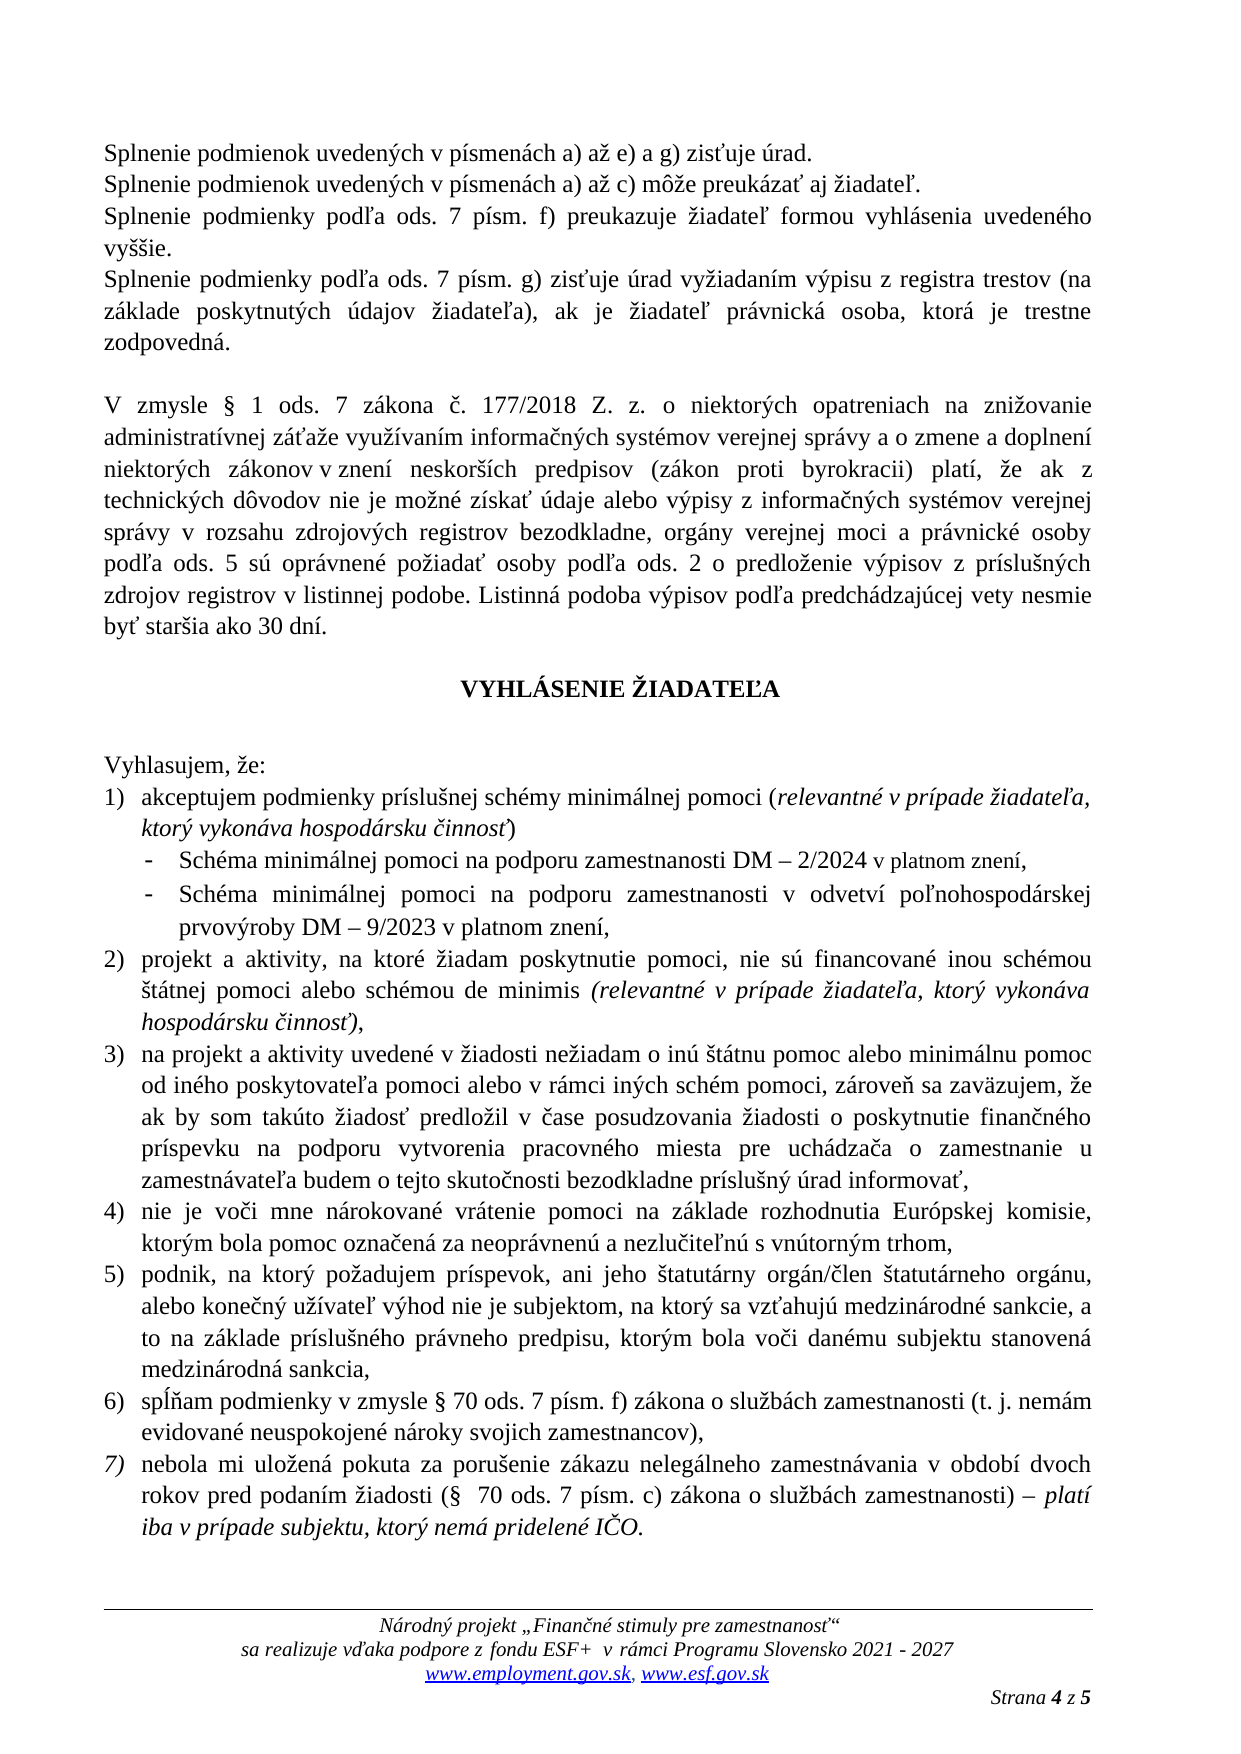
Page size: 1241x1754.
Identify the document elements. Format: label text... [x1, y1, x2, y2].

text V zmysle § 1 ods. 7 zákona č. 177/2018 Z. z. o niektorých opatreniach na znižovanie administratívnej záťaže využívaním informačných systémov verejnej správy a o zmene a doplnení niektorých zákonov v znení neskorších predpisov (zákon proti byrokracii) platí, že ak z technických dôvodov nie je možné získať údaje alebo výpisy z informačných systémov verejnej správy v rozsahu zdrojových registrov bezodkladne, orgány verejnej moci a právnické osoby podľa ods. 5 sú oprávnené požiadať osoby podľa ods. 2 o predloženie výpisov z príslušných zdrojov registrov v listinnej podobe. Listinná podoba výpisov podľa predchádzajúcej vety nesmie byť staršia ako 30 dní. [103, 391, 1093, 640]
text Splnenie podmienok uvedených v písmenách a) až c) môže preukázať aj žiadateľ. [103, 169, 1093, 198]
text Splnenie podmienky podľa ods. 7 písm. g) zisťuje úrad vyžiadaním výpisu z registra trestov (na základe poskytnutých údajov žiadateľa), ak je žiadateľ právnická osoba, ktorá je trestne zodpovedná. [103, 264, 1093, 356]
list spĺňam podmienky v zmysle § 70 ods. 7 písm. f) zákona o službách zamestnanosti (t. j. nemám evidované neuspokojené nároky svojich zamestnancov), [103, 1386, 1093, 1446]
list projekt a aktivity, na ktoré žiadam poskytnutie pomoci, nie sú financované inou schémou štátnej pomoci alebo schémou de minimis (relevantné v prípade žiadateľa, ktorý vykonáva hospodársku činnosť), [103, 944, 1093, 1036]
list podnik, na ktorý požadujem príspevok, ani jeho štatutárny orgán/člen štatutárneho orgánu, alebo konečný užívateľ výhod nie je subjektom, na ktorý sa vzťahujú medzinárodné sankcie, a to na základe príslušného právneho predpisu, ktorým bola voči danému subjektu stanovená medzinárodná sankcia, [103, 1259, 1093, 1383]
text Vyhlasujem, že: [103, 750, 1093, 779]
list akceptujem podmienky príslušnej schémy minimálnej pomoci (relevantné v prípade žiadateľa, ktorý vykonáva hospodársku činnosť) [103, 782, 1093, 842]
text Splnenie podmienky podľa ods. 7 písm. f) preukazuje žiadateľ formou vyhlásenia uvedeného vyššie. [103, 201, 1093, 261]
text Splnenie podmienok uvedených v písmenách a) až e) a g) zisťuje úrad. [103, 138, 1093, 167]
list nie je voči mne nárokované vrátenie pomoci na základe rozhodnutia Európskej komisie, ktorým bola pomoc označená za neoprávnenú a nezlučiteľnú s vnútorným trhom, [103, 1196, 1093, 1257]
list na projekt a aktivity uvedené v žiadosti nežiadam o inú štátnu pomoc alebo minimálnu pomoc od iného poskytovateľa pomoci alebo v rámci iných schém pomoci, zároveň sa zaväzujem, že ak by som takúto žiadosť predložil v čase posudzovania žiadosti o poskytnutie finančného príspevku na podporu vytvorenia pracovného miesta pre uchádzača o zamestnanie u zamestnávateľa budem o tejto skutočnosti bezodkladne príslušný úrad informovať, [103, 1039, 1093, 1194]
list Schéma minimálnej pomoci na podporu zamestnanosti v odvetví poľnohospodárskej prvovýroby DM – 9/2023 v platnom znení, [141, 879, 1093, 941]
list nebola mi uložená pokuta za porušenie zákazu nelegálneho zamestnávania v období dvoch rokov pred podaním žiadosti (§ 70 ods. 7 písm. c) zákona o službách zamestnanosti) – platí iba v prípade subjektu, ktorý nemá pridelené IČO. [103, 1449, 1093, 1541]
list Schéma minimálnej pomoci na podporu zamestnanosti DM – 2/2024 v platnom znení, [141, 845, 1093, 876]
text VYHLÁSENIE ŽIADATEĽA [103, 674, 1137, 703]
